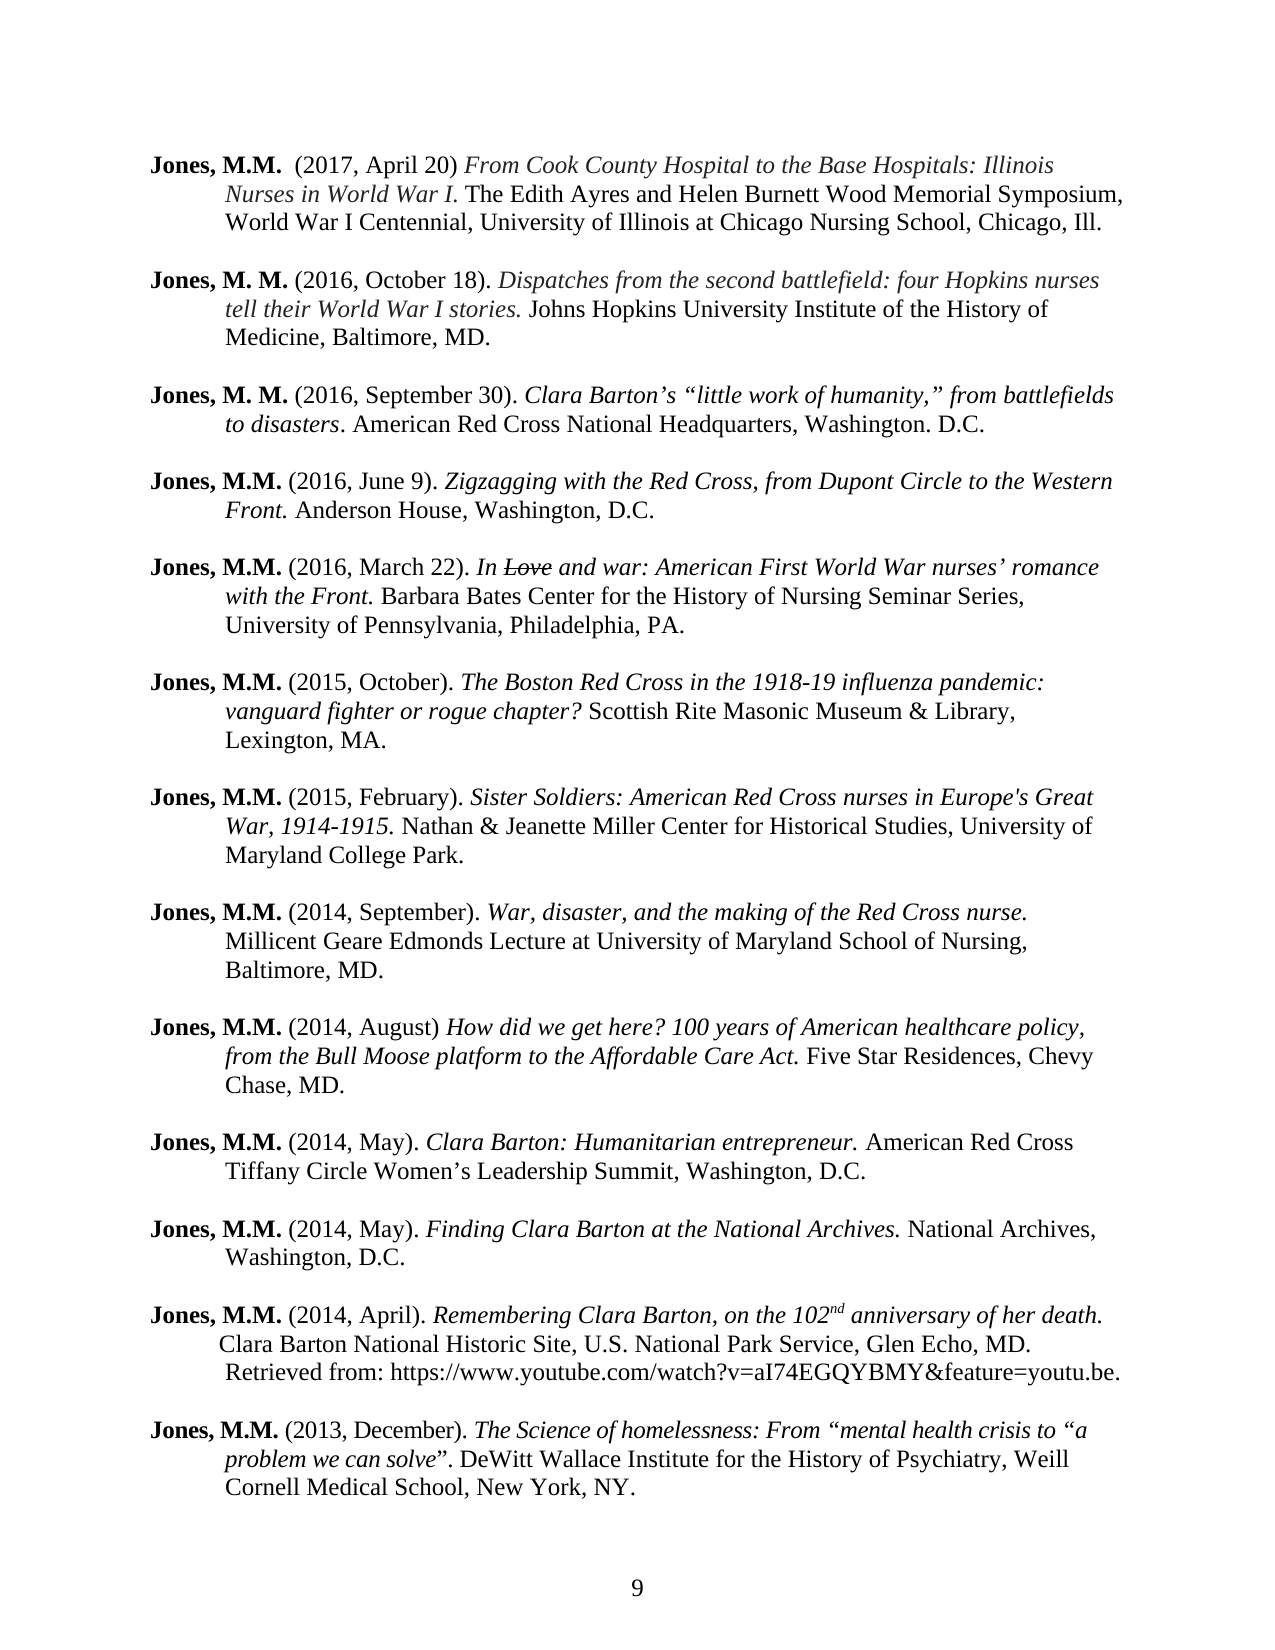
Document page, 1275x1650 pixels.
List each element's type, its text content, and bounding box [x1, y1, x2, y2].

text Jones, M.M. (2014, September). War, disaster, and the making of the Red Cross nurse. Millicent Geare Edmonds Lecture at University of Maryland School of Nursing, Baltimore, MD. [150, 897, 1125, 984]
text Jones, M.M. (2013, December). The Science of homelessness: From “mental health crisis to “a problem we can solve”. DeWitt Wallace Institute for the History of Psychiatry, Weill Cornell Medical School, New York, NY. [150, 1415, 1125, 1501]
text Jones, M.M. (2016, June 9). Zigzagging with the Red Cross, from Dupont Circle to the Western Front. Anderson House, Washington, D.C. [150, 466, 1125, 524]
text Clara Barton National Historic Site, U.S. National Park Service, Glen Echo, MD. Retrieved from: https://www.youtube.com/watch?v=aI74EGQYBMY&feature=youtu.be. [150, 1329, 1125, 1386]
text Jones, M.M. (2014, May). Finding Clara Barton at the National Archives. National Archives, Washington, D.C. [150, 1214, 1125, 1271]
text Jones, M.M. (2016, March 22). In Love and war: American First World War nurses’ romance with the Front. Barbara Bates Center for the History of Nursing Seminar Series, University of Pennsylvania, Philadelphia, PA. [150, 552, 1125, 639]
text Jones, M.M. (2014, April). Remembering Clara Barton, on the 102nd anniversary of her death. [150, 1300, 1125, 1329]
text Jones, M.M. (2015, February). Sister Soldiers: American Red Cross nurses in Europe's Great War, 1914-1915. Nathan & Jeanette Miller Center for Historical Studies, University of Maryland College Park. [150, 782, 1125, 869]
text Jones, M. M. (2016, September 30). Clara Barton’s “little work of humanity,” from battlefields to disasters. American Red Cross National Headquarters, Washington. D.C. [150, 380, 1125, 437]
text Jones, M.M. (2014, August) How did we get here? 100 years of American healthcare policy, from the Bull Moose platform to the Affordable Care Act. Five Star Residences, Chevy Chase, MD. [150, 1012, 1125, 1099]
text Jones, M.M. (2014, May). Clara Barton: Humanitarian entrepreneur. American Red Cross Tiffany Circle Women’s Leadership Summit, Washington, D.C. [150, 1127, 1125, 1185]
text Jones, M.M. (2017, April 20) From Cook County Hospital to the Base Hospitals: Illinois Nurses in World War I. The Edith Ayres and Helen Burnett Wood Memorial Symposium, World War I Centennial, University of Illinois at Chicago Nursing School, Chicago, Ill. [150, 150, 1125, 236]
text Jones, M.M. (2015, October). The Boston Red Cross in the 1918-19 influenza pandemic: vanguard fighter or rogue chapter? Scottish Rite Masonic Museum & Library, Lexington, MA. [150, 667, 1125, 754]
text Jones, M. M. (2016, October 18). Dispatches from the second battlefield: four Hopkins nurses tell their World War I stories. Johns Hopkins University Institute of the History of Medicine, Baltimore, MD. [150, 265, 1125, 351]
